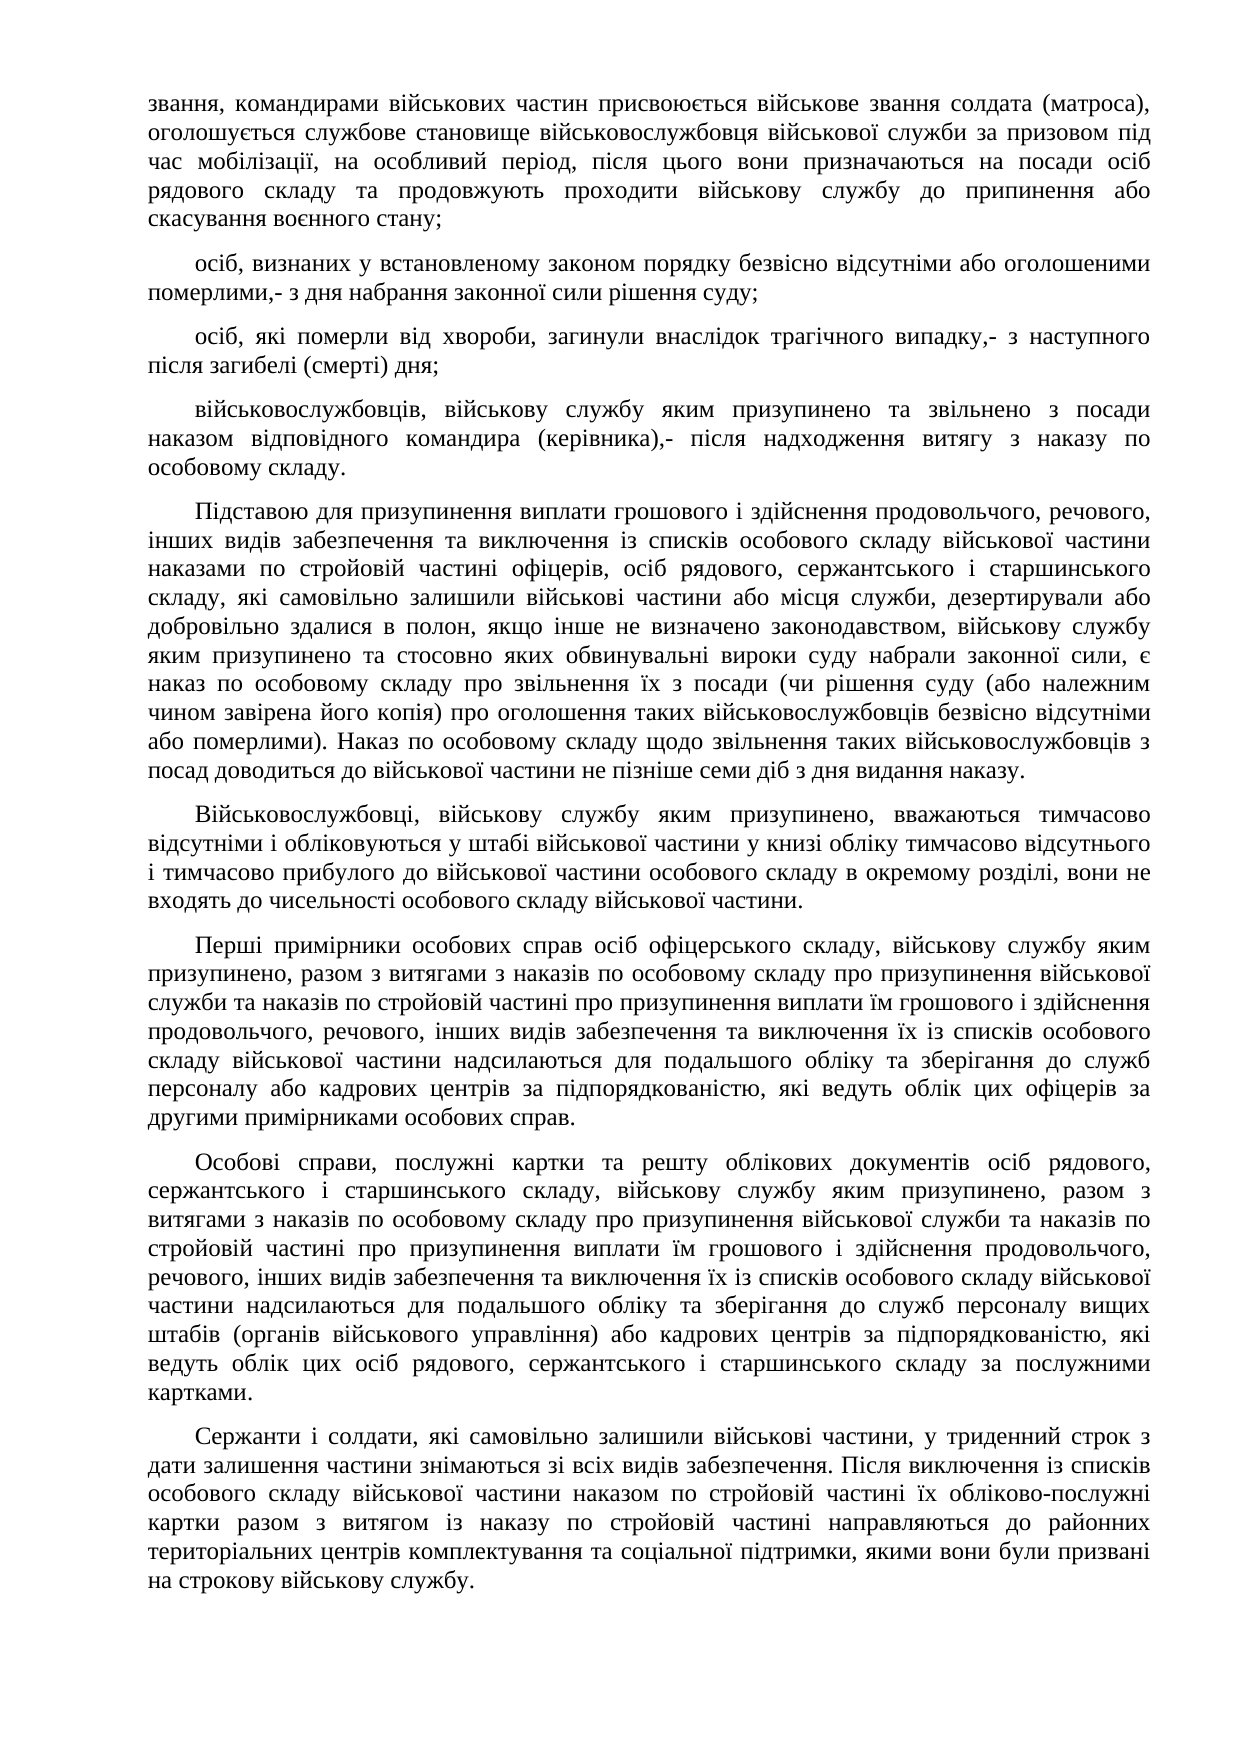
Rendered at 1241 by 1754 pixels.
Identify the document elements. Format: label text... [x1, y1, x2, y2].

text Військовослужбовці, військову службу яким призупинено, вважаються тимчасово відсутніми і обліковуються у штабі військової частини у книзі обліку тимчасово відсутнього і тимчасово прибулого до військової частини особового складу в окремому розділі, вони не входять до чисельності особового складу військової частини. [148, 799, 1152, 914]
text осіб, визнаних у встановленому законом порядку безвісно відсутніми або оголошеними померлими,- з дня набрання законної сили рішення суду; [148, 248, 1152, 305]
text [148, 88, 1152, 232]
text Перші примірники особових справ осіб офіцерського складу, військову службу яким призупинено, разом з витягами з наказів по особовому складу про призупинення військової служби та наказів по стройовій частині про призупинення виплати їм грошового і здійснення продовольчого, речового, інших видів забезпечення та виключення їх із списків особового складу військової частини надсилаються для подальшого обліку та зберігання до служб персоналу або кадрових центрів за підпорядкованістю, які ведуть облік цих офіцерів за другими примірниками особових справ. [148, 930, 1152, 1131]
text Підставою для призупинення виплати грошового і здійснення продовольчого, речового, інших видів забезпечення та виключення із списків особового складу військової частини наказами по стройовій частині офіцерів, осіб рядового, сержантського і старшинського складу, які самовільно залишили військові частини або місця служби, дезертирували або добровільно здалися в полон, якщо інше не визначено законодавством, військову службу яким призупинено та стосовно яких обвинувальні вироки суду набрали законної сили, є наказ по особовому складу про звільнення їх з посади (чи рішення суду (або належним чином завірена його копія) про оголошення таких військовослужбовців безвісно відсутніми або померлими). Наказ по особовому складу щодо звільнення таких військовослужбовців з посад доводиться до військової частини не пізніше семи діб з дня видання наказу. [148, 496, 1152, 783]
text Сержанти і солдати, які самовільно залишили військові частини, у триденний строк з дати залишення частини знімаються зі всіх видів забезпечення. Після виключення із списків особового складу військової частини наказом по стройовій частині їх обліково-послужні картки разом з витягом із наказу по стройовій частині направляються до районних територіальних центрів комплектування та соціальної підтримки, якими вони були призвані на строкову військову службу. [148, 1421, 1152, 1593]
text Особові справи, послужні картки та решту облікових документів осіб рядового, сержантського і старшинського складу, військову службу яким призупинено, разом з витягами з наказів по особовому складу про призупинення військової служби та наказів по стройовій частині про призупинення виплати їм грошового і здійснення продовольчого, речового, інших видів забезпечення та виключення їх із списків особового складу військової частини надсилаються для подальшого обліку та зберігання до служб персоналу вищих штабів (органів військового управління) або кадрових центрів за підпорядкованістю, які ведуть облік цих осіб рядового, сержантського і старшинського складу за послужними картками. [148, 1147, 1152, 1405]
text військовослужбовців, військову службу яким призупинено та звільнено з посади наказом відповідного командира (керівника),- після надходження витягу з наказу по особовому складу. [148, 394, 1152, 480]
text осіб, які померли від хвороби, загинули внаслідок трагічного випадку,- з наступного після загибелі (смерті) дня; [148, 321, 1152, 378]
